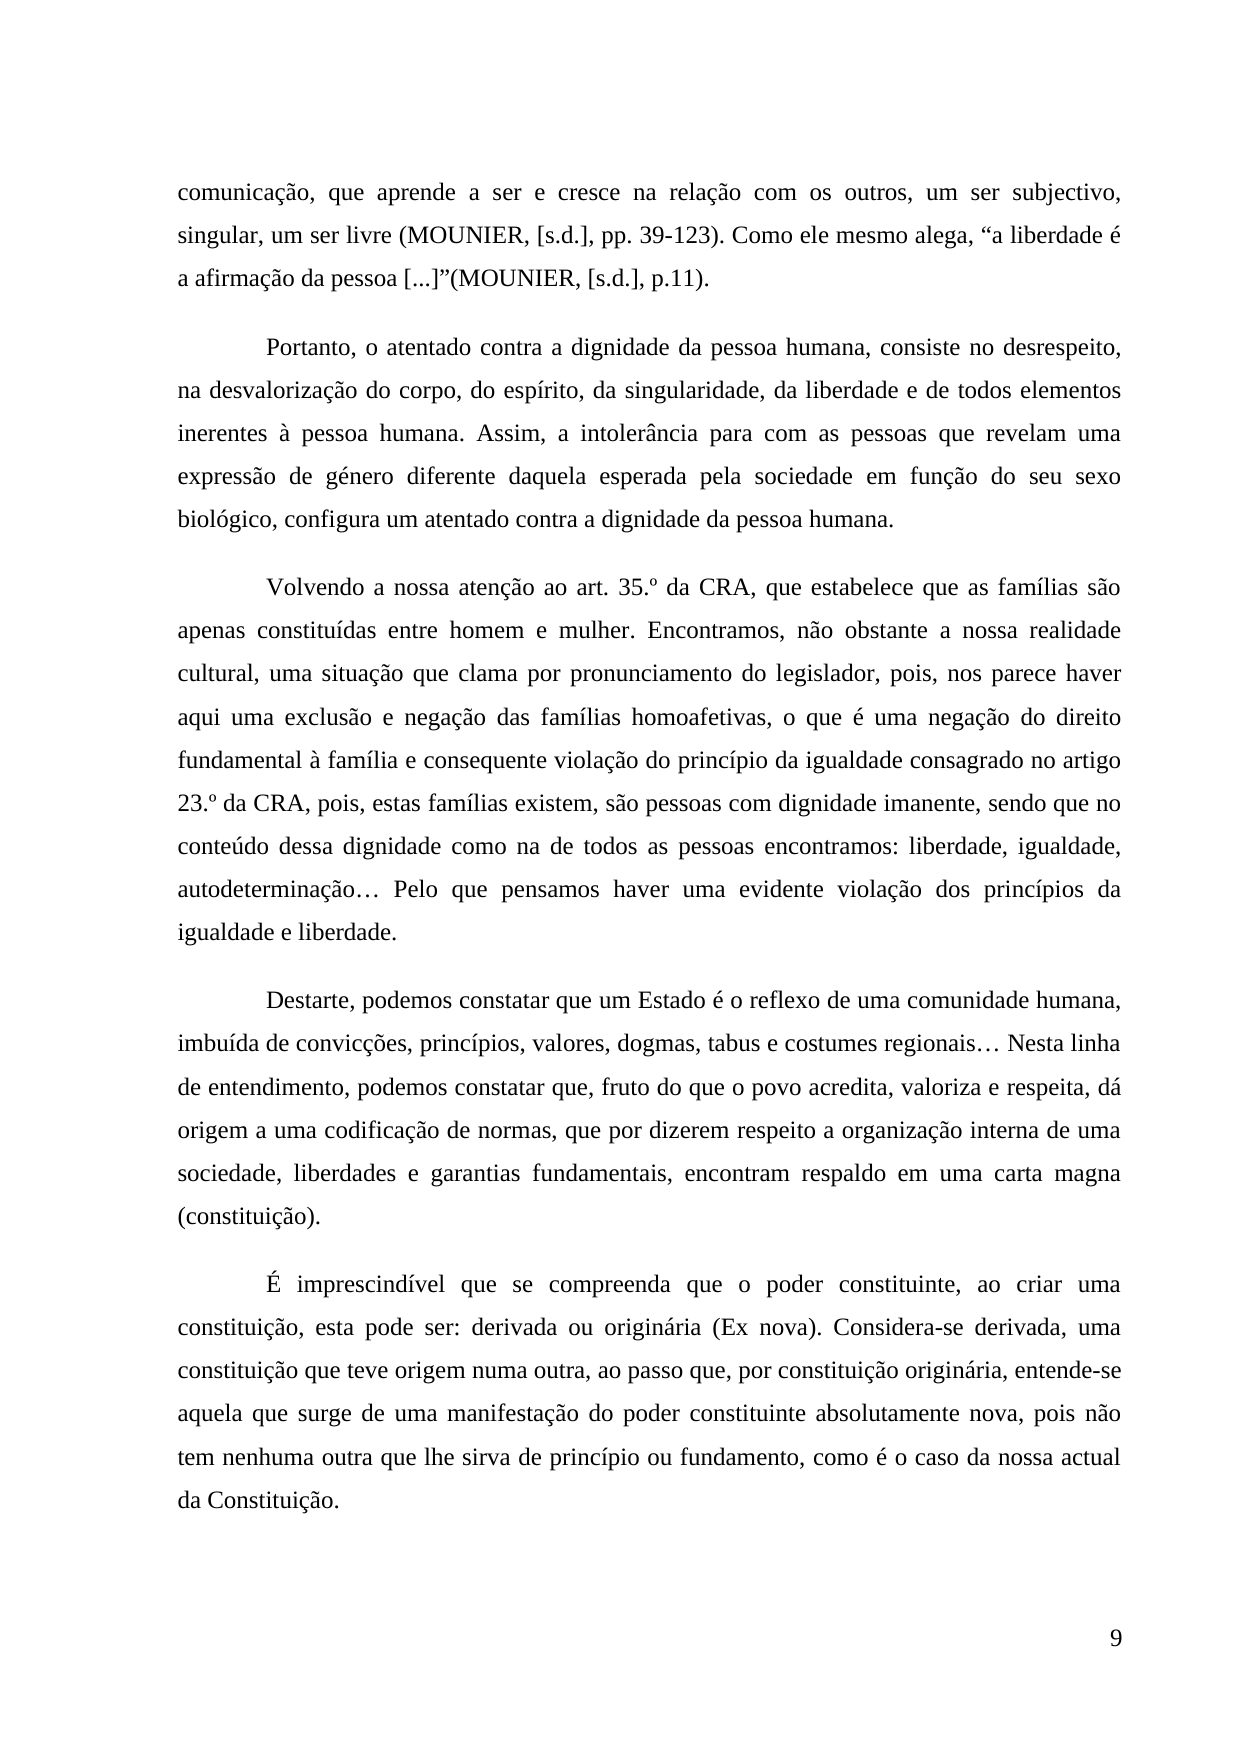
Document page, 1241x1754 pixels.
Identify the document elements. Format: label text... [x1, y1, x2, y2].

text É imprescindível que se compreenda que o poder constituinte, ao criar uma constituição, esta pode ser: derivada ou originária (Ex nova). Considera-se derivada, uma constituição que teve origem numa outra, ao passo que, por constituição originária, entende-se aquela que surge de uma manifestação do poder constituinte absolutamente nova, pois não tem nenhuma outra que lhe sirva de princípio ou fundamento, como é o caso da nossa actual da Constituição. [177, 1269, 1122, 1513]
text Destarte, podemos constatar que um Estado é o reflexo de uma comunidade humana, imbuída de convicções, princípios, valores, dogmas, tabus e costumes regionais… Nesta linha de entendimento, podemos constatar que, fruto do que o povo acredita, valoriza e respeita, dá origem a uma codificação de normas, que por dizerem respeito a organização interna de uma sociedade, liberdades e garantias fundamentais, encontram respaldo em uma carta magna (constituição). [177, 985, 1122, 1230]
text Portanto, o atentado contra a dignidade da pessoa humana, consiste no desrespeito, na desvalorização do corpo, do espírito, da singularidade, da liberdade e de todos elementos inerentes à pessoa humana. Assim, a intolerância para com as pessoas que revelam uma expressão de género diferente daquela esperada pela sociedade em função do seu sexo biológico, configura um atentado contra a dignidade da pessoa humana. [177, 332, 1122, 533]
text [177, 177, 1122, 292]
text Volvendo a nossa atenção ao art. 35.º da CRA, que estabelece que as famílias são apenas constituídas entre homem e mulher. Encontramos, não obstante a nossa realidade cultural, uma situação que clama por pronunciamento do legislador, pois, nos parece haver aqui uma exclusão e negação das famílias homoafetivas, o que é uma negação do direito fundamental à família e consequente violação do princípio da igualdade consagrado no artigo 23.º da CRA, pois, estas famílias existem, são pessoas com dignidade imanente, sendo que no conteúdo dessa dignidade como na de todos as pessoas encontramos: liberdade, igualdade, autodeterminação… Pelo que pensamos haver uma evidente violação dos princípios da igualdade e liberdade. [177, 572, 1122, 946]
